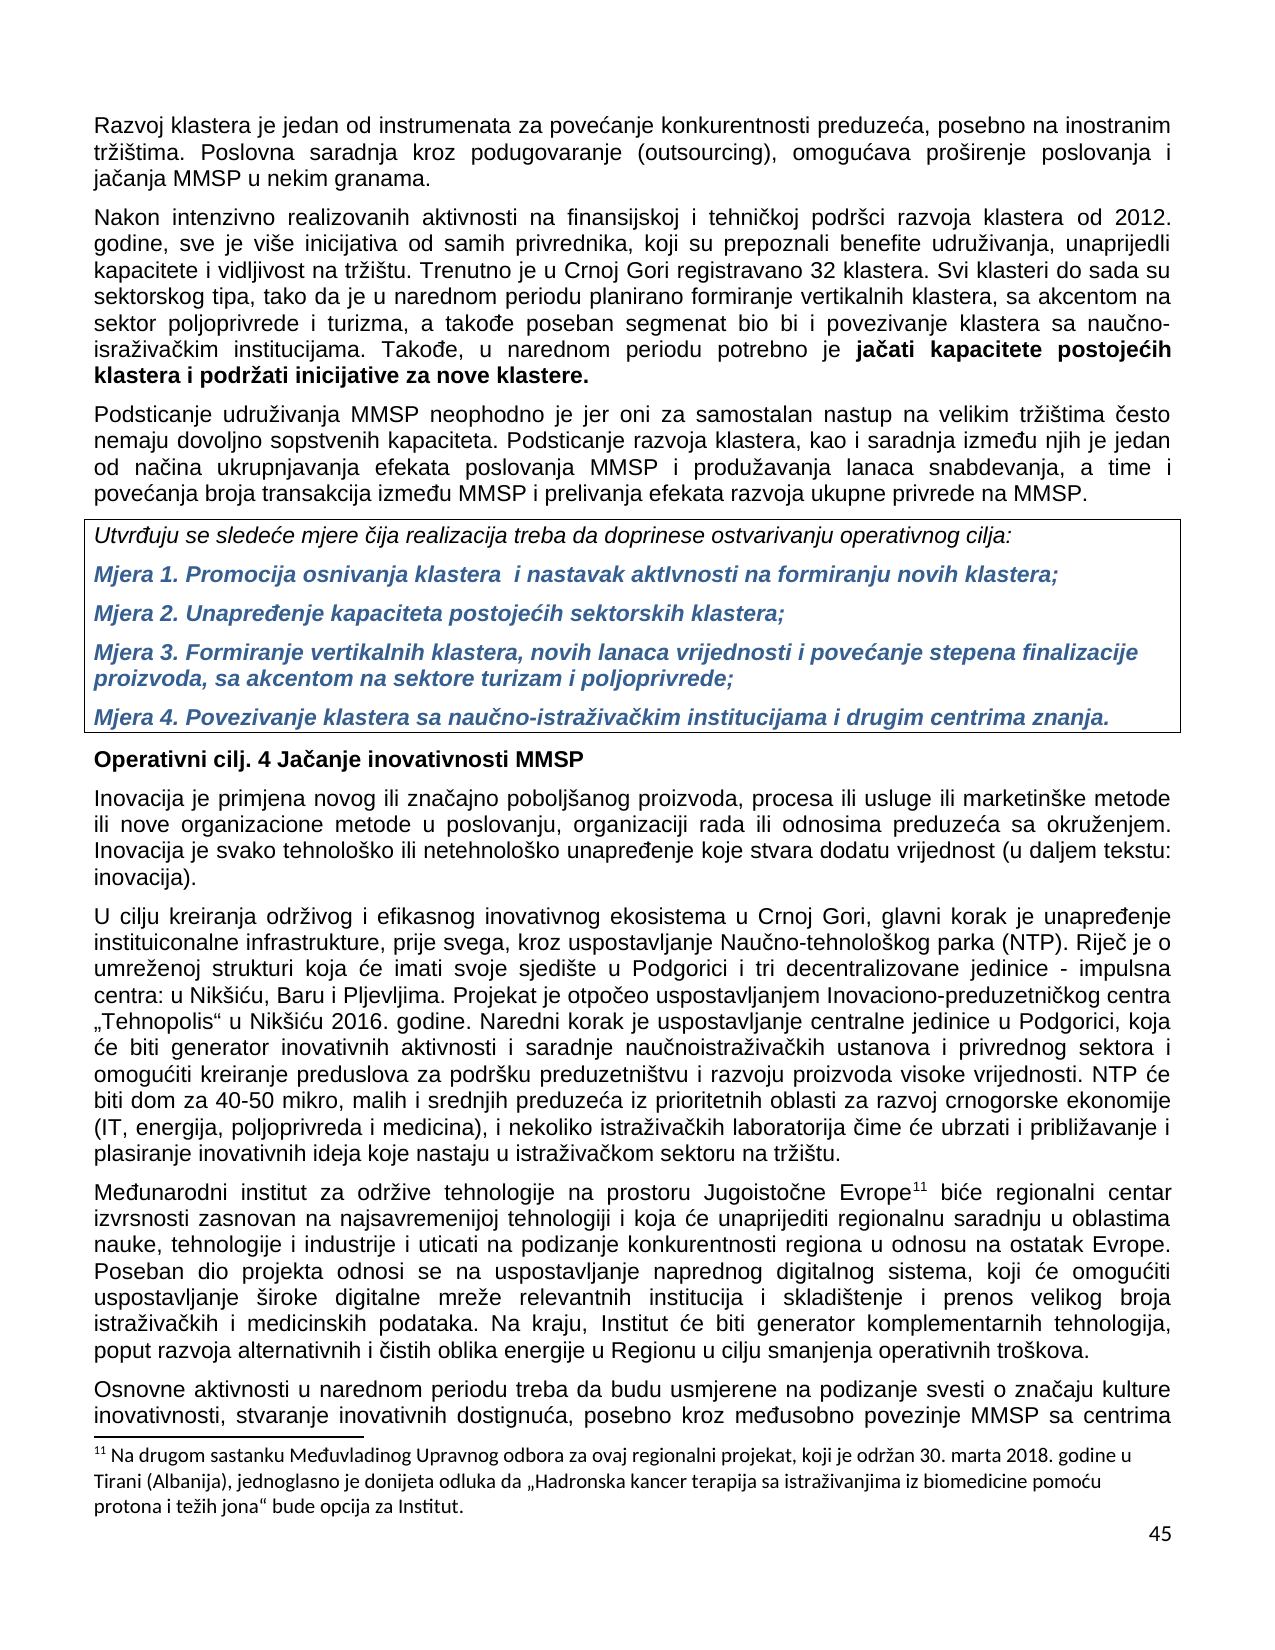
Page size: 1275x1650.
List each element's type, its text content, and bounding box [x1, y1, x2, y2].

text Mjera 1. Promocija osnivanja klastera i nastavak aktIvnosti na formiranju novih klastera; [85, 558, 1180, 587]
text Nakon intenzivno realizovanih aktivnosti na finansijskoj i tehničkoj podršci razvoja klastera od 2012. godine, sve je više inicijativa od samih privrednika, koji su prepoznali benefite udruživanja, unaprijedli kapacitete i vidljivost na tržištu. Trenutno je u Crnoj Gori registravano 32 klastera. Svi klasteri do sada su sektorskog tipa, tako da je u narednom periodu planirano formiranje vertikalnih klastera, sa akcentom na sektor poljoprivrede i turizma, a takođe poseban segmenat bio bi i povezivanje klastera sa naučno-israživačkim institucijama. Takođe, u narednom periodu potrebno je jačati kapacitete postojećih klastera i podržati inicijative za nove klastere. [94, 204, 1172, 388]
text Operativni cilj. 4 Jačanje inovativnosti MMSP [94, 746, 1172, 772]
text Mjera 2. Unapređenje kapaciteta postojećih sektorskih klastera; [85, 597, 1180, 626]
text Utvrđuju se sledeće mjere čija realizacija treba da doprinese ostvarivanju operativnog cilja: [85, 520, 1180, 548]
text U cilju kreiranja održivog i efikasnog inovativnog ekosistema u Crnoj Gori, glavni korak je unapređenje instituiconalne infrastrukture, prije svega, kroz uspostavljanje Naučno-tehnološkog parka (NTP). Riječ je o umreženoj strukturi koja će imati svoje sjedište u Podgorici i tri decentralizovane jedinice - impulsna centra: u Nikšiću, Baru i Pljevljima. Projekat je otpočeo uspostavljanjem Inovaciono-preduzetničkog centra „Tehnopolis“ u Nikšiću 2016. godine. Naredni korak je uspostavljanje centralne jedinice u Podgorici, koja će biti generator inovativnih aktivnosti i saradnje naučnoistraživačkih ustanova i privrednog sektora i omogućiti kreiranje preduslova za podršku preduzetništvu i razvoju proizvoda visoke vrijednosti. NTP će biti dom za 40-50 mikro, malih i srednjih preduzeća iz prioritetnih oblasti za razvoj crnogorske ekonomije (IT, energija, poljoprivreda i medicina), i nekoliko istraživačkih laboratorija čime će ubrzati i približavanje i plasiranje inovativnih ideja koje nastaju u istraživačkom sektoru na tržištu. [94, 903, 1172, 1166]
text Mjera 3. Formiranje vertikalnih klastera, novih lanaca vrijednosti i povećanje stepena finalizacije proizvoda, sa akcentom na sektore turizam i poljoprivrede; [85, 636, 1180, 691]
text Međunarodni institut za održive tehnologije na prostoru Jugoistočne Evrope biće regionalni centar izvrsnosti zasnovan na najsavremenijoj tehnologiji i koja će unaprijediti regionalnu saradnju u oblastima nauke, tehnologije i industrije i uticati na podizanje konkurentnosti regiona u odnosu na ostatak Evrope. Poseban dio projekta odnosi se na uspostavljanje naprednog digitalnog sistema, koji će omogućiti uspostavljanje široke digitalne mreže relevantnih institucija i skladištenje i prenos velikog broja istraživačkih i medicinskih podataka. Na kraju, Institut će biti generator komplementarnih tehnologija, poput razvoja alternativnih i čistih oblika energije u Regionu u cilju smanjenja operativnih troškova. [94, 1179, 1172, 1363]
text Inovacija je primjena novog ili značajno poboljšanog proizvoda, procesa ili usluge ili marketinške metode ili nove organizacione metode u poslovanju, organizaciji rada ili odnosima preduzeća sa okruženjem. Inovacija je svako tehnološko ili netehnološko unapređenje koje stvara dodatu vrijednost (u daljem tekstu: inovacija). [94, 785, 1172, 890]
text Razvoj klastera je jedan od instrumenata za povećanje konkurentnosti preduzeća, posebno na inostranim tržištima. Poslovna saradnja kroz podugovaranje (outsourcing), omogućava proširenje poslovanja i jačanja MMSP u nekim granama. [94, 112, 1172, 192]
text Mjera 4. Povezivanje klastera sa naučno-istraživačkim institucijama i drugim centrima znanja. [85, 701, 1180, 732]
text Podsticanje udruživanja MMSP neophodno je jer oni za samostalan nastup na velikim tržištima često nemaju dovoljno sopstvenih kapaciteta. Podsticanje razvoja klastera, kao i saradnja između njih je jedan od načina ukrupnjavanja efekata poslovanja MMSP i produžavanja lanaca snabdevanja, a time i povećanja broja transakcija između MMSP i prelivanja efekata razvoja ukupne privrede na MMSP. [94, 401, 1172, 506]
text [94, 1376, 1172, 1428]
